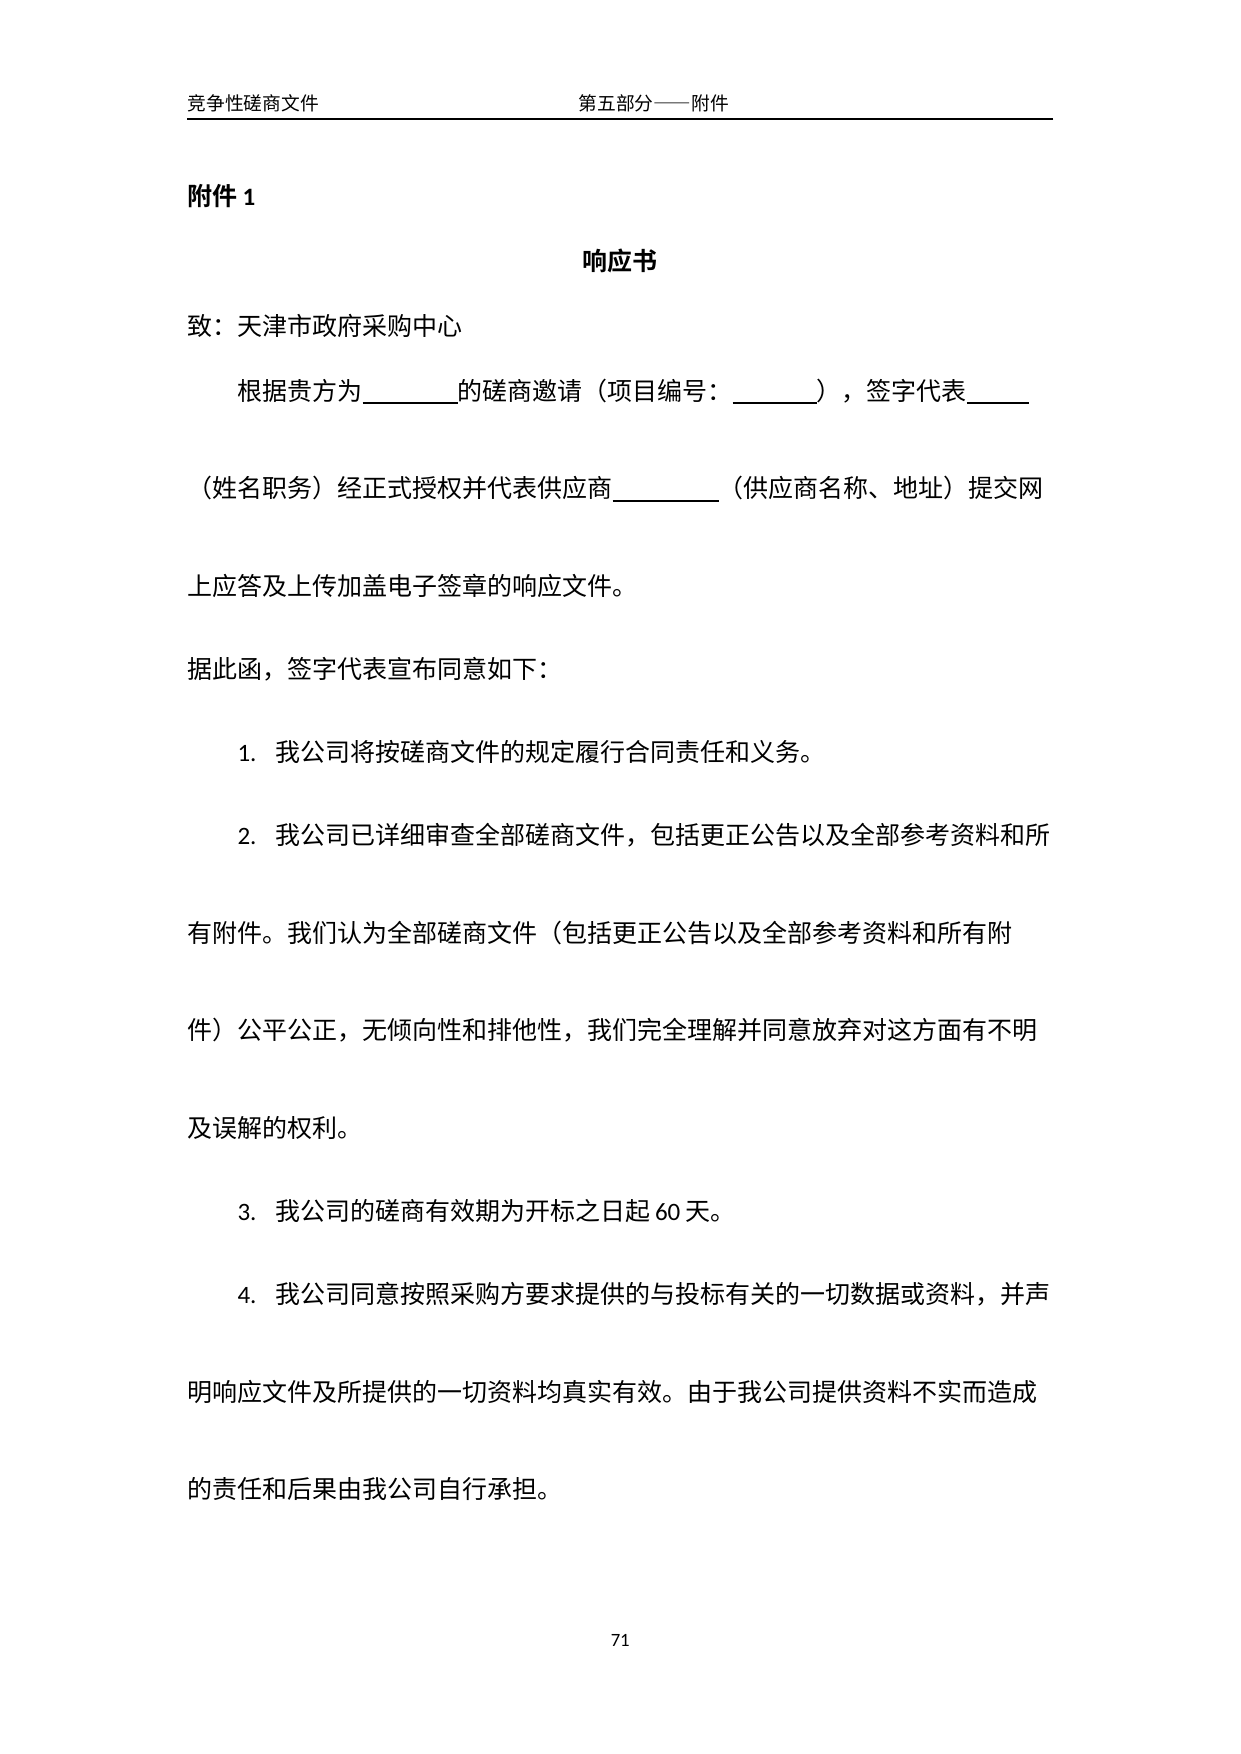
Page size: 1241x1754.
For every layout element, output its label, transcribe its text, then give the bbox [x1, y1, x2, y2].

text 响应书 [187, 227, 1053, 292]
list 我公司的磋商有效期为开标之日起60天。 [187, 1177, 1053, 1242]
list 我公司同意按照采购方要求提供的与投标有关的一切数据或资料，并声明响应文件及所提供的一切资料均真实有效。由于我公司提供资料不实而造成的责任和后果由我公司自行承担。 [187, 1260, 1053, 1520]
list 我公司将按磋商文件的规定履行合同责任和义务。 [187, 718, 1053, 783]
text 致：天津市政府采购中心 [187, 292, 1053, 357]
text 附件1 [187, 162, 1053, 227]
text 根据贵方为 的磋商邀请（项目编号： ），签字代表 （姓名职务）经正式授权并代表供应商 （供应商名称、地址）提交网上应答及上传加盖电子签章的响应文件。 [187, 357, 1053, 617]
text 据此函，签字代表宣布同意如下： [187, 635, 1053, 700]
list 我公司已详细审查全部磋商文件，包括更正公告以及全部参考资料和所有附件。我们认为全部磋商文件（包括更正公告以及全部参考资料和所有附件）公平公正，无倾向性和排他性，我们完全理解并同意放弃对这方面有不明及误解的权利。 [187, 801, 1053, 1159]
